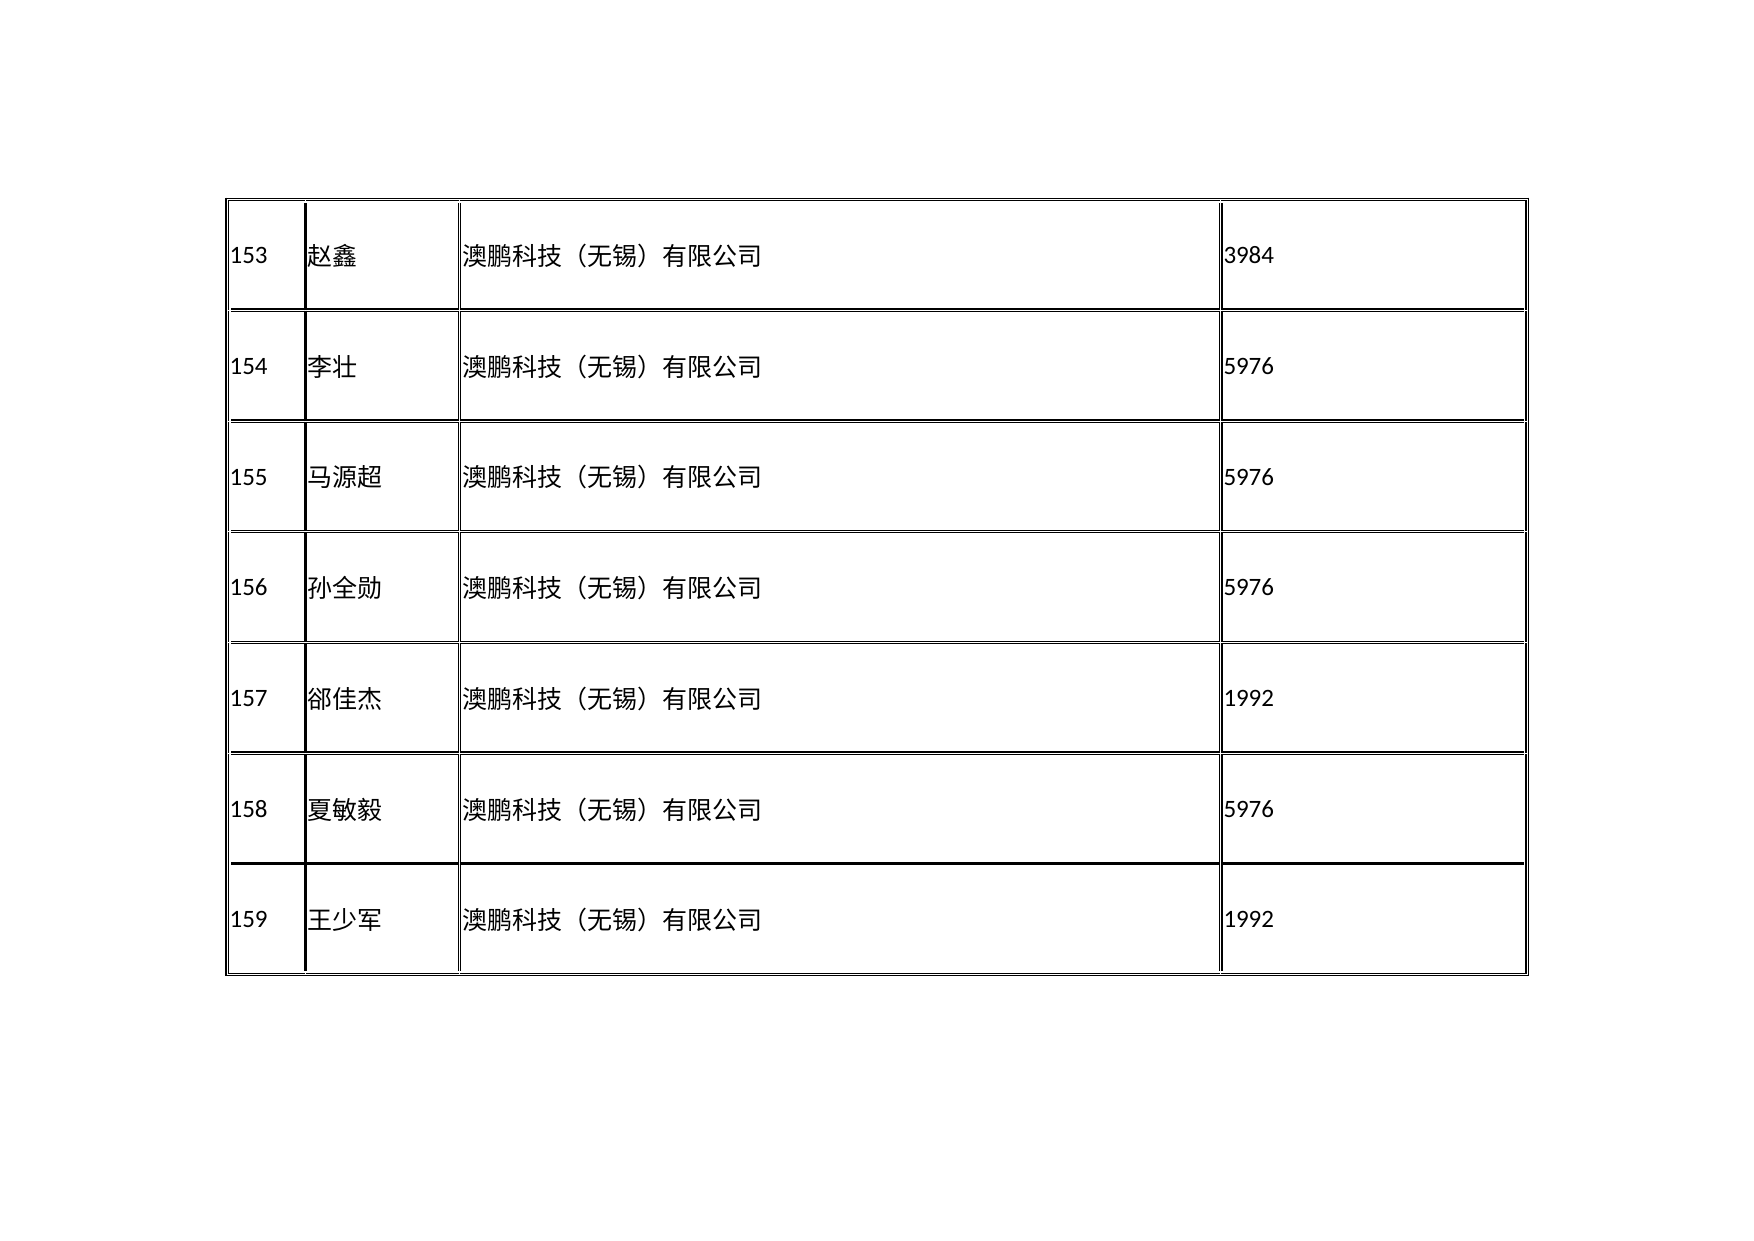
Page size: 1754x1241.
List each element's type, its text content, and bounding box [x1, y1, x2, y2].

table_cell 孙全勋 [307, 533, 458, 641]
table_cell 157 [227, 641, 305, 751]
table_cell 澳鹏科技（无锡）有限公司 [461, 755, 1219, 862]
table_cell 153 [229, 201, 305, 308]
table_cell 夏敏毅 [307, 755, 458, 862]
table_cell 澳鹏科技（无锡）有限公司 [460, 862, 1221, 973]
table_cell 郤佳杰 [307, 644, 458, 751]
table_cell 李壮 [307, 312, 458, 419]
table_cell 5976 [1223, 419, 1526, 530]
table_cell 154 [229, 308, 304, 419]
table_cell 3984 [1221, 201, 1525, 308]
table_cell 澳鹏科技（无锡）有限公司 [461, 423, 1219, 530]
table_cell 5976 [1223, 751, 1526, 862]
table_cell 赵鑫 [305, 201, 459, 308]
table_cell 5976 [1223, 308, 1526, 419]
table_cell 澳鹏科技（无锡）有限公司 [461, 312, 1219, 419]
table_cell 159 [229, 862, 305, 973]
table_cell 澳鹏科技（无锡）有限公司 [461, 644, 1219, 751]
table_cell 1992 [1221, 641, 1527, 751]
table_cell 澳鹏科技（无锡）有限公司 [460, 199, 1221, 308]
table_cell 马源超 [307, 423, 458, 530]
table_cell 1992 [1221, 862, 1525, 973]
table_cell 158 [229, 751, 304, 862]
table_cell 155 [229, 419, 304, 530]
table_cell 5976 [1221, 530, 1527, 641]
table_cell 156 [227, 530, 305, 641]
table_cell 王少军 [305, 865, 459, 973]
table_cell 澳鹏科技（无锡）有限公司 [461, 533, 1219, 641]
